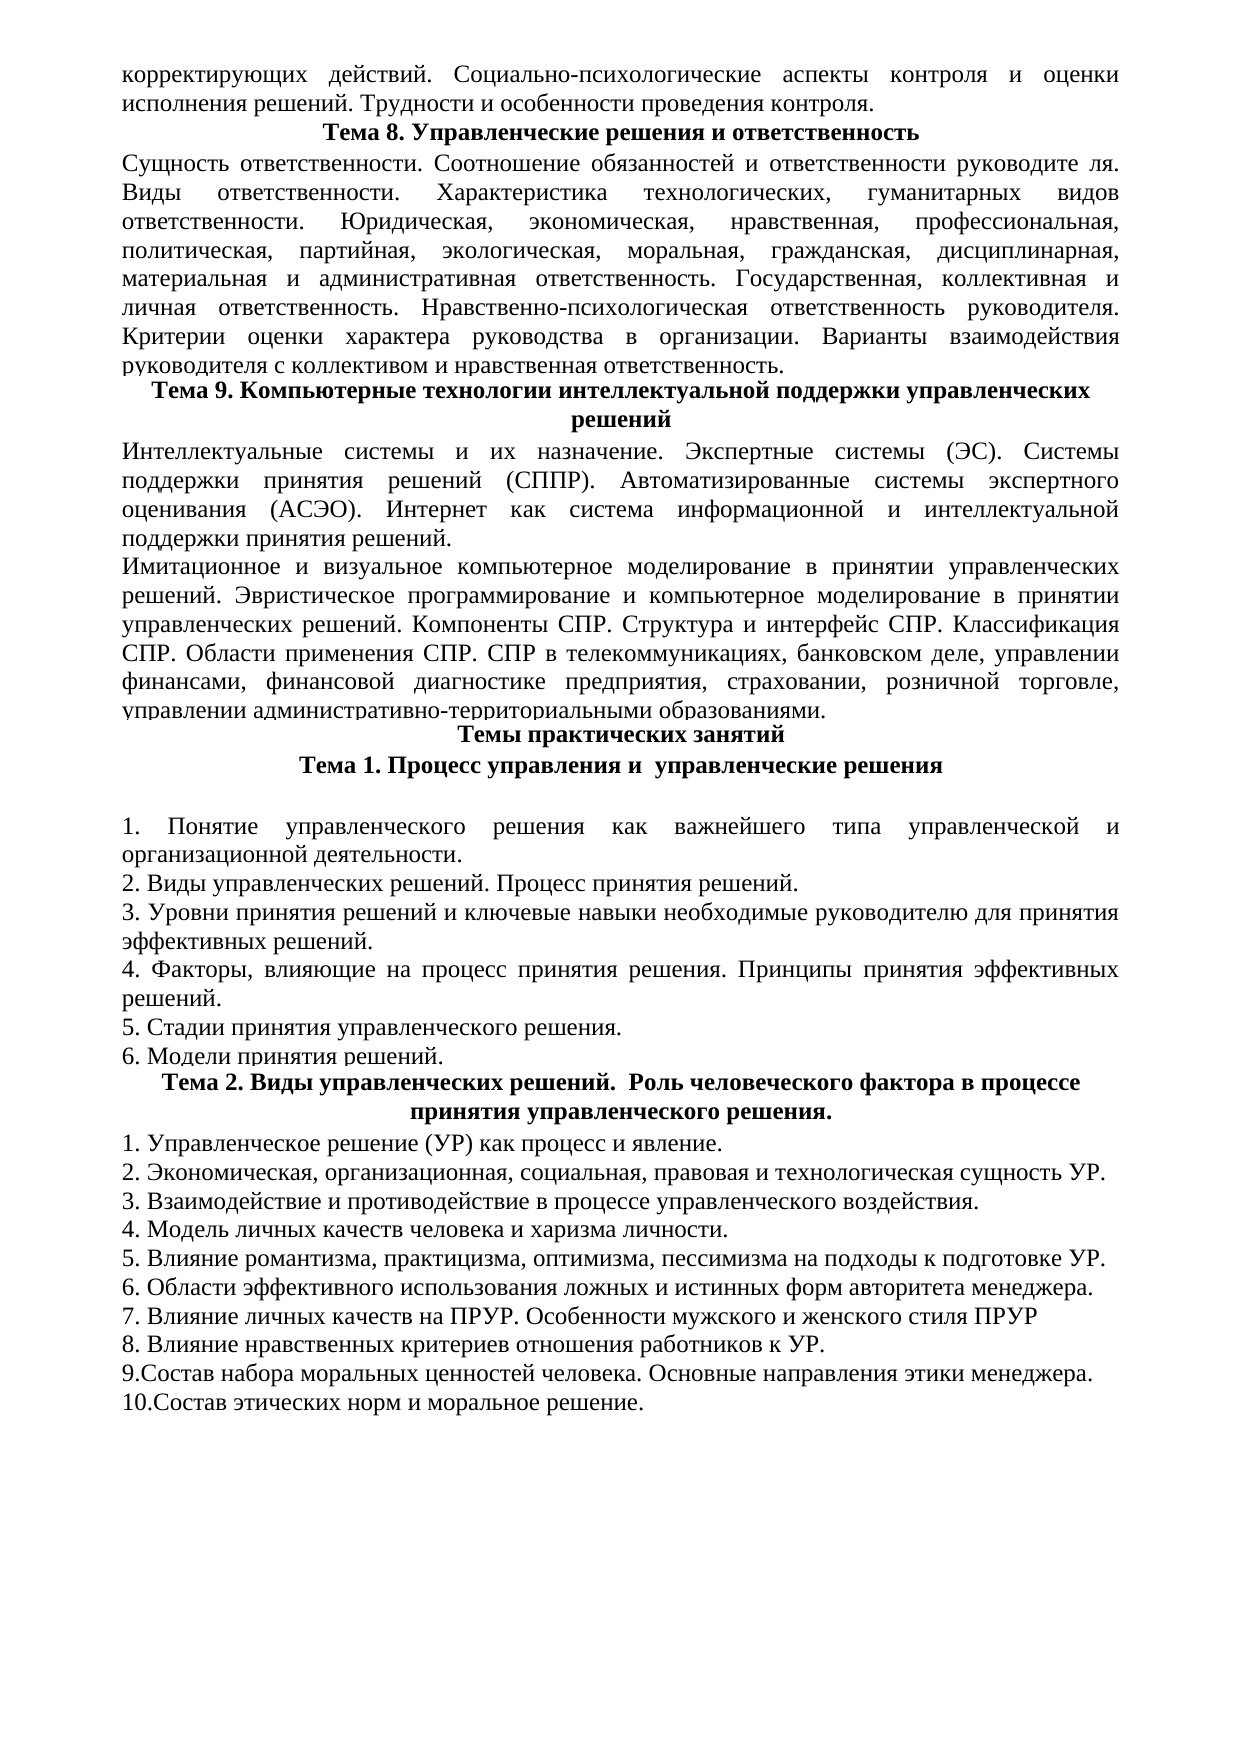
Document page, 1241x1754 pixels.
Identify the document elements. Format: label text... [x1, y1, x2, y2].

table_cell Тема 9. Компьютерные технологии интеллектуальной поддержки управленческих решений [118, 375, 1124, 436]
table_cell Темы практических занятий [118, 720, 1124, 748]
table_cell Тема 8. Управленческие решения и ответственность [118, 117, 1124, 148]
table_cell Интеллектуальные системы и их назначение. Экспертные системы (ЭС). Системы поддержки принятия решений (СППР). Автоматизированные системы экспертного оценивания (АСЭО). Интернет как система информационной и интеллектуальной поддержки принятия решений. Имитационное и визуальное компьютерное моделирование в принятии управленческих решений. Эвристическое программирование и компьютерное моделирование в принятии управленческих решений. Компоненты СПР. Структура и интерфейс СПР. Классификация СПР. Области применения СПР. СПР в телекоммуникациях, банковском деле, управлении финансами, финансовой диагностике предприятия, страховании, розничной торговле, управлении административно-территориальными образованиями. [118, 436, 1124, 719]
table_cell 1. Управленческое решение (УР) как процесс и явление. 2. Экономическая, организационная, социальная, правовая и технологическая сущность УР. 3. Взаимодействие и противодействие в процессе управленческого воздействия. 4. Модель личных качеств человека и харизма личности. 5. Влияние романтизма, практицизма, оптимизма, пессимизма на подходы к подготовке УР. 6. Области эффективного использования ложных и истинных форм авторитета менеджера. 7. Влияние личных качеств на ПРУР. Особенности мужского и женского стиля ПРУР 8. Влияние нравственных критериев отношения работников к УР. 9.Состав набора моральных ценностей человека. Основные направления этики менеджера. 10.Состав этических норм и моральное решение. [118, 1128, 1124, 1524]
table_cell Тема 1. Процесс управления и управленческие решения [118, 750, 1124, 811]
table_cell Сущность ответственности. Соотношение обязанностей и ответственности руководите ля. Виды ответственности. Характеристика технологических, гуманитарных видов ответственности. Юридическая, экономическая, нравственная, профессиональная, политическая, партийная, экологическая, моральная, гражданская, дисциплинарная, материальная и административная ответственность. Государственная, коллективная и личная ответственность. Нравственно-психологическая ответственность руководителя. Критерии оценки характера руководства в организации. Варианты взаимодействия руководителя с коллективом и нравственная ответственность. [118, 149, 1124, 375]
table_cell Тема 2. Виды управленческих решений. Роль человеческого фактора в процессе принятия управленческого решения. [118, 1067, 1124, 1128]
table_header корректирующих действий. Социально-психологические аспекты контроля и оценки исполнения решений. Трудности и особенности проведения контроля. [118, 59, 1124, 117]
table_cell 1. Понятие управленческого решения как важнейшего типа управленческой и организационной деятельности. 2. Виды управленческих решений. Процесс принятия решений. 3. Уровни принятия решений и ключевые навыки необходимые руководителю для принятия эффективных решений. 4. Факторы, влияющие на процесс принятия решения. Принципы принятия эффективных решений. 5. Стадии принятия управленческого решения. 6. Модели принятия решений. [118, 811, 1124, 1066]
